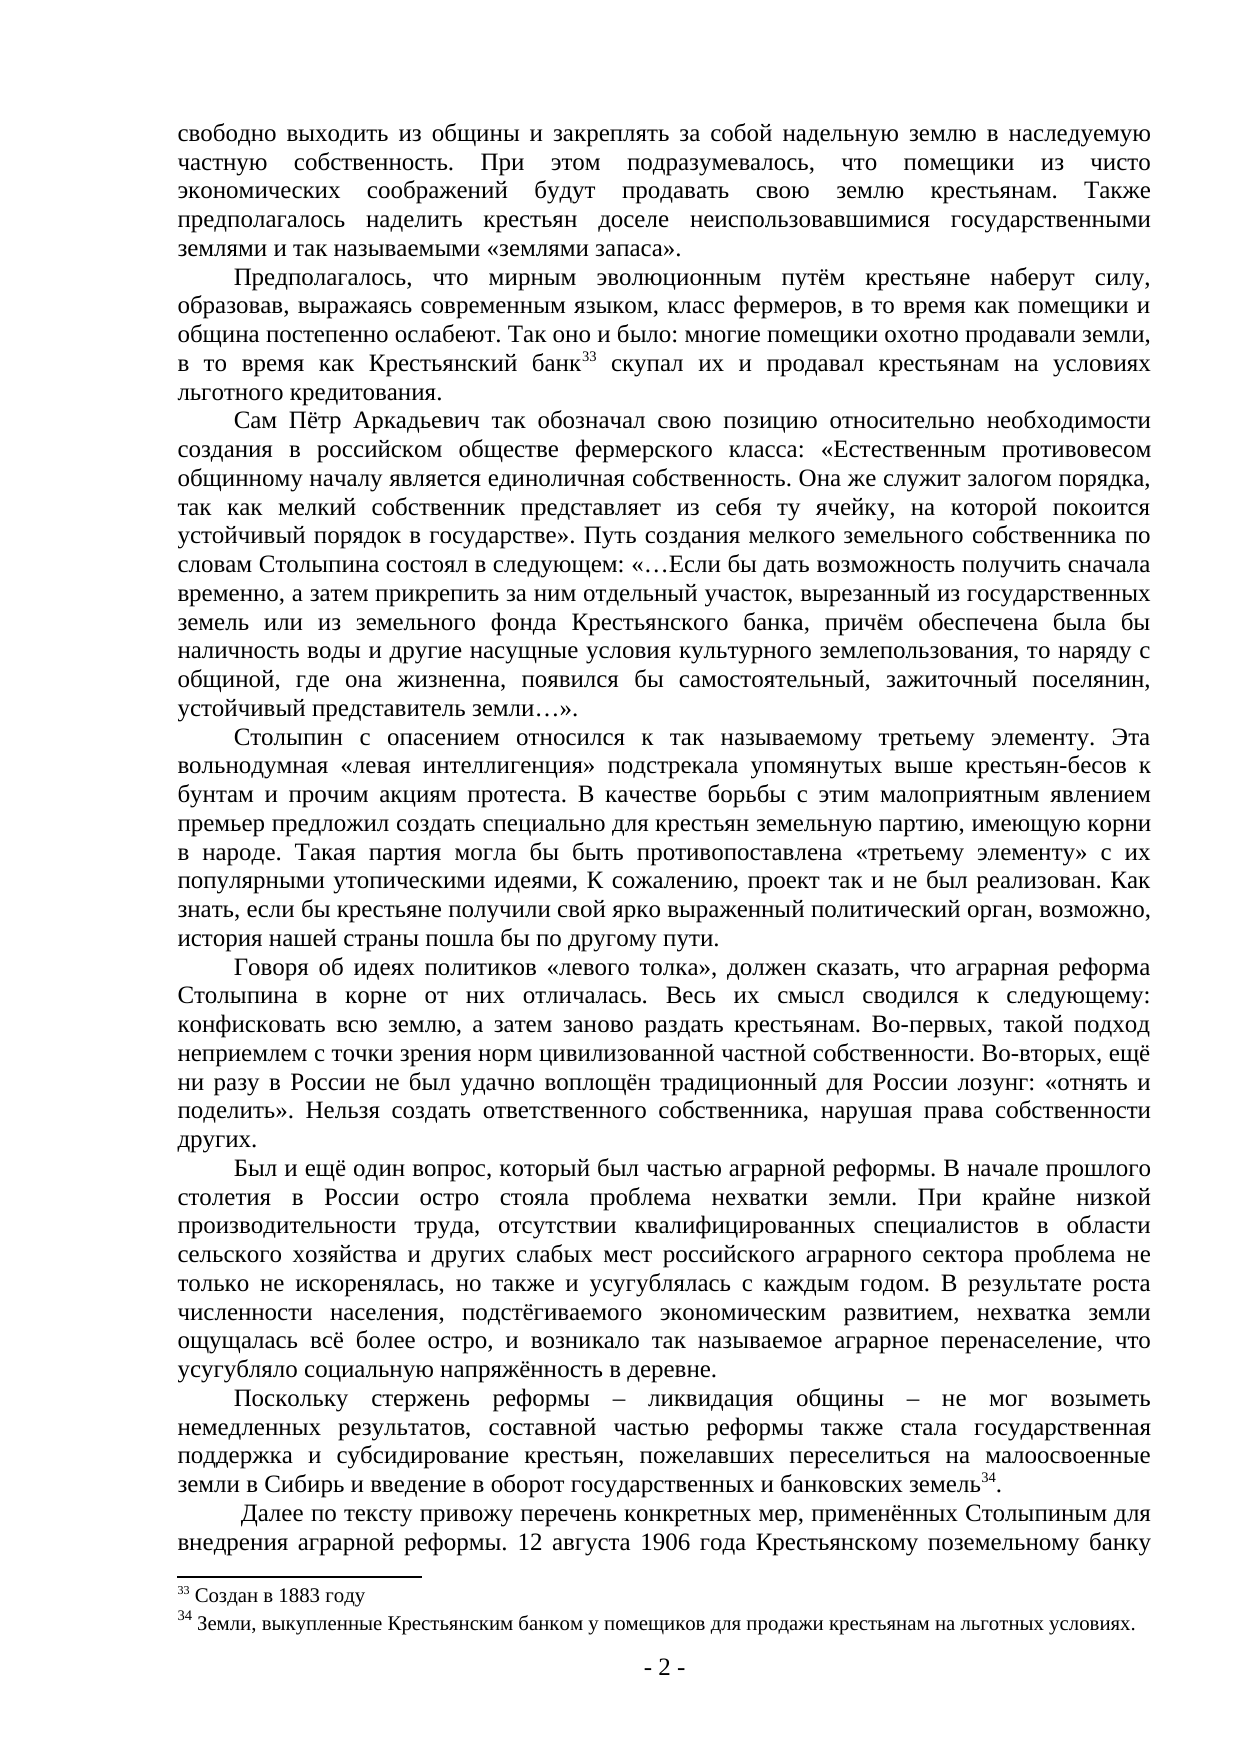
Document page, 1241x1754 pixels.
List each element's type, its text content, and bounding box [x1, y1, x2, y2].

text Говоря об идеях политиков «левого толка», должен сказать, что аграрная реформа Столыпина в корне от них отличалась. Весь их смысл сводился к следующему: конфисковать всю землю, а затем заново раздать крестьянам. Во-первых, такой подход неприемлем с точки зрения норм цивилизованной частной собственности. Во-вторых, ещё ни разу в России не был удачно воплощён традиционный для России лозунг: «отнять и поделить». Нельзя создать ответственного собственника, нарушая права собственности других. [177, 952, 1152, 1153]
text Столыпин с опасением относился к так называемому третьему элементу. Эта вольнодумная «левая интеллигенция» подстрекала упомянутых выше крестьян-бесов к бунтам и прочим акциям протеста. В качестве борьбы с этим малоприятным явлением премьер предложил создать специально для крестьян земельную партию, имеющую корни в народе. Такая партия могла бы быть противопоставлена «третьему элементу» с их популярными утопическими идеями, К сожалению, проект так и не был реализован. Как знать, если бы крестьяне получили свой ярко выраженный политический орган, возможно, история нашей страны пошла бы по другому пути. [177, 722, 1152, 952]
text Был и ещё один вопрос, который был частью аграрной реформы. В начале прошлого столетия в России остро стояла проблема нехватки земли. При крайне низкой производительности труда, отсутствии квалифицированных специалистов в области сельского хозяйства и других слабых мест российского аграрного сектора проблема не только не искоренялась, но также и усугублялась с каждым годом. В результате роста численности населения, подстёгиваемого экономическим развитием, нехватка земли ощущалась всё более остро, и возникало так называемое аграрное перенаселение, что усугубляло социальную напряжённость в деревне. [177, 1153, 1152, 1383]
text Сам Пётр Аркадьевич так обозначал свою позицию относительно необходимости создания в российском обществе фермерского класса: «Естественным противовесом общинному началу является единоличная собственность. Она же служит залогом порядка, так как мелкий собственник представляет из себя ту ячейку, на которой покоится устойчивый порядок в государстве». Путь создания мелкого земельного собственника по словам Столыпина состоял в следующем: «…Если бы дать возможность получить сначала временно, а затем прикрепить за ним отдельный участок, вырезанный из государственных земель или из земельного фонда Крестьянского банка, причём обеспечена была бы наличность воды и другие насущные условия культурного землепользования, то наряду с общиной, где она жизненна, появился бы самостоятельный, зажиточный поселянин, устойчивый представитель земли…». [177, 406, 1152, 722]
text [177, 118, 1152, 262]
text Предполагалось, что мирным эволюционным путём крестьяне наберут силу, образовав, выражаясь современным языком, класс фермеров, в то время как помещики и община постепенно ослабеют. Так оно и было: многие помещики охотно продавали земли, в то время как Крестьянский банк скупал их и продавал крестьянам на условиях льготного кредитования. [177, 262, 1152, 406]
text Поскольку стержень реформы – ликвидация общины – не мог возыметь немедленных результатов, составной частью реформы также стала государственная поддержка и субсидирование крестьян, пожелавших переселиться на малоосвоенные земли в Сибирь и введение в оборот государственных и банковских земель. [177, 1383, 1152, 1498]
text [177, 1498, 1152, 1556]
